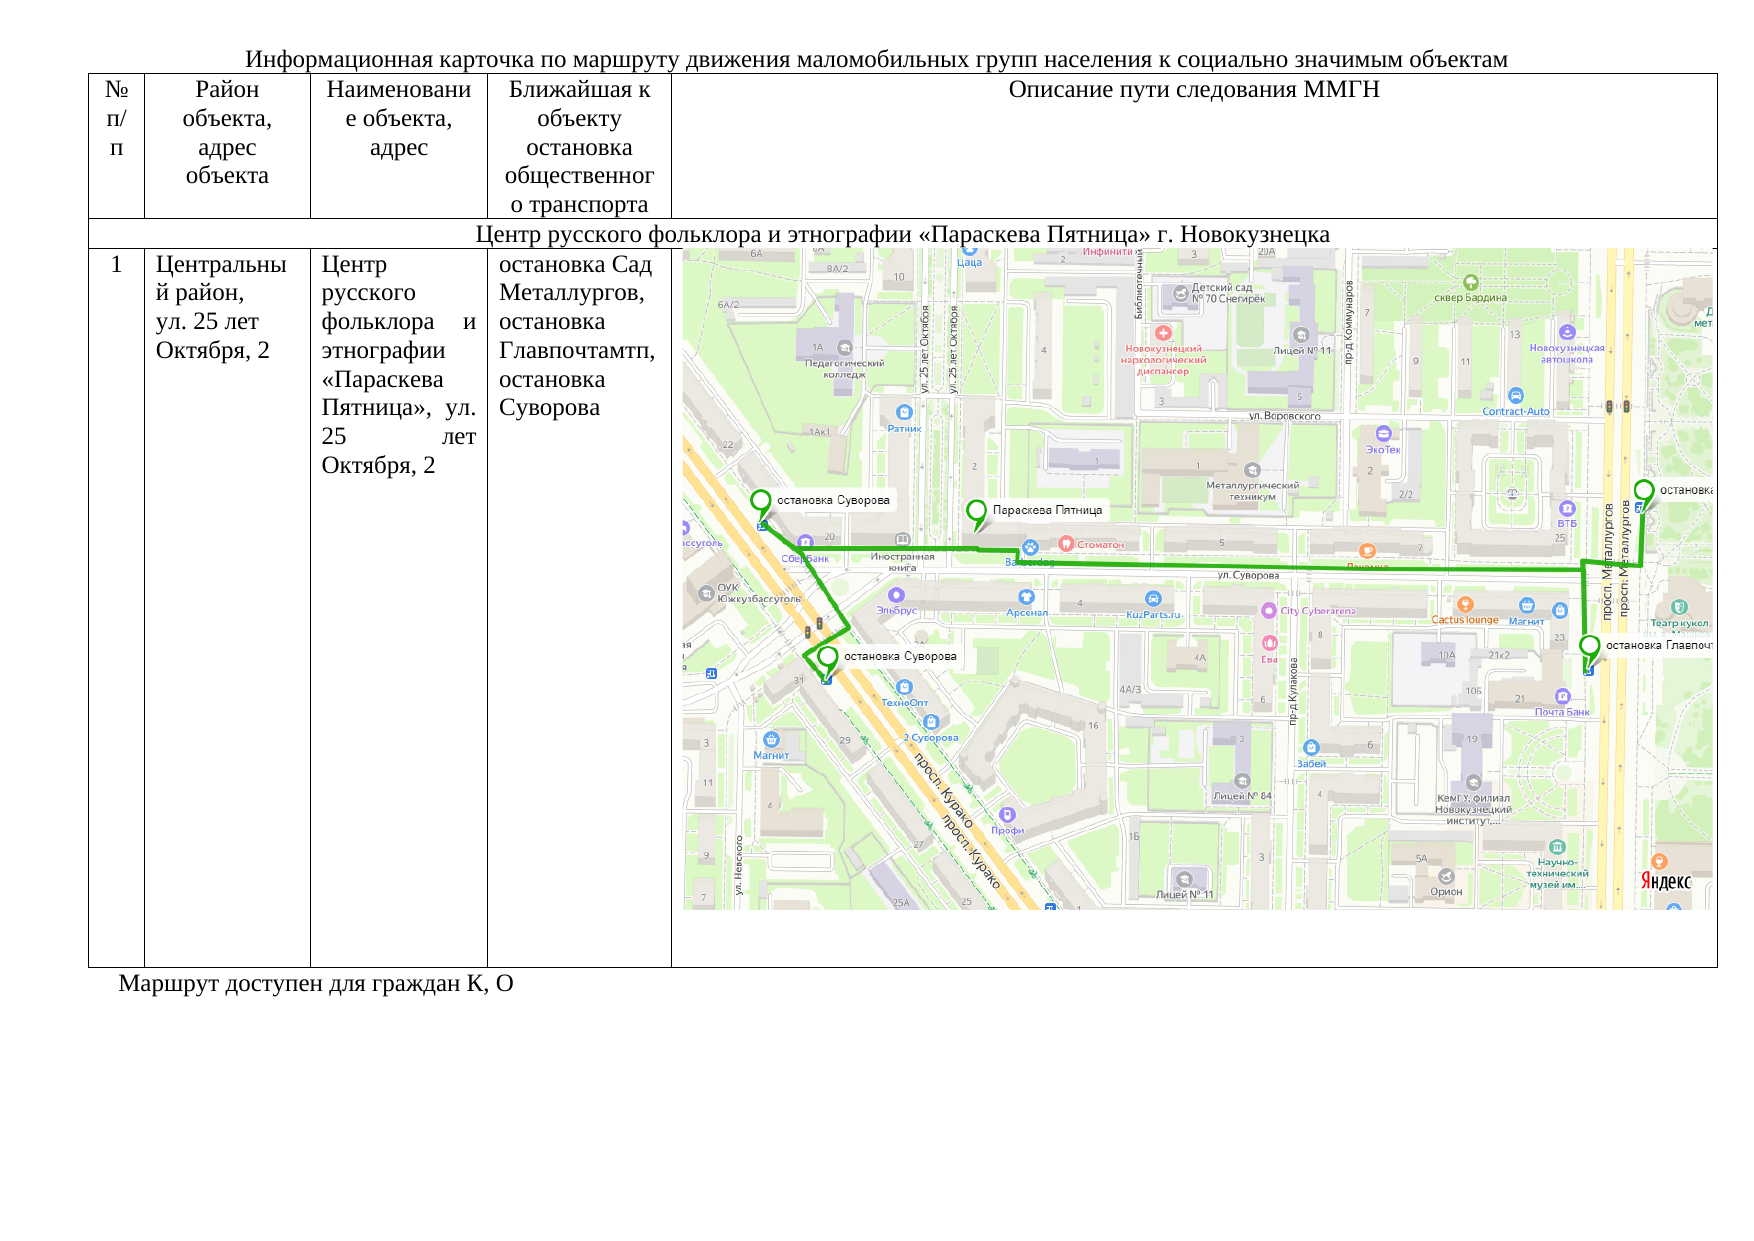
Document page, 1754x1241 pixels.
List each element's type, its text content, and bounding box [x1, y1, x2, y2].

table_header Район объекта, адрес объекта [145, 74, 310, 218]
table_header Описание пути следования ММГН [672, 74, 1717, 218]
table_cell Центральный район, ул. 25 лет Октября, 2 [145, 249, 310, 967]
text Информационная карточка по маршруту движения маломобильных групп населения к социально значимым объектам [118, 44, 1636, 73]
table_header № п/п [89, 74, 144, 218]
text Маршрут доступен для граждан К, О [118, 968, 1636, 997]
table_cell Центр русского фольклора и этнографии «Параскева Пятница», ул. 25 лет Октября, 2 [311, 249, 487, 967]
table_header Наименование объекта, адрес [311, 74, 487, 218]
table_cell Центр русского фольклора и этнографии «Параскева Пятница» г. Новокузнецка [89, 219, 1717, 248]
table_cell [672, 249, 1717, 967]
table_cell 1 [89, 249, 144, 967]
picture [682, 248, 1713, 910]
table_header Ближайшая к объекту остановка общественного транспорта [488, 74, 671, 218]
table_cell остановка Сад Металлургов, остановка Главпочтамтп, остановка Суворова [488, 249, 671, 967]
